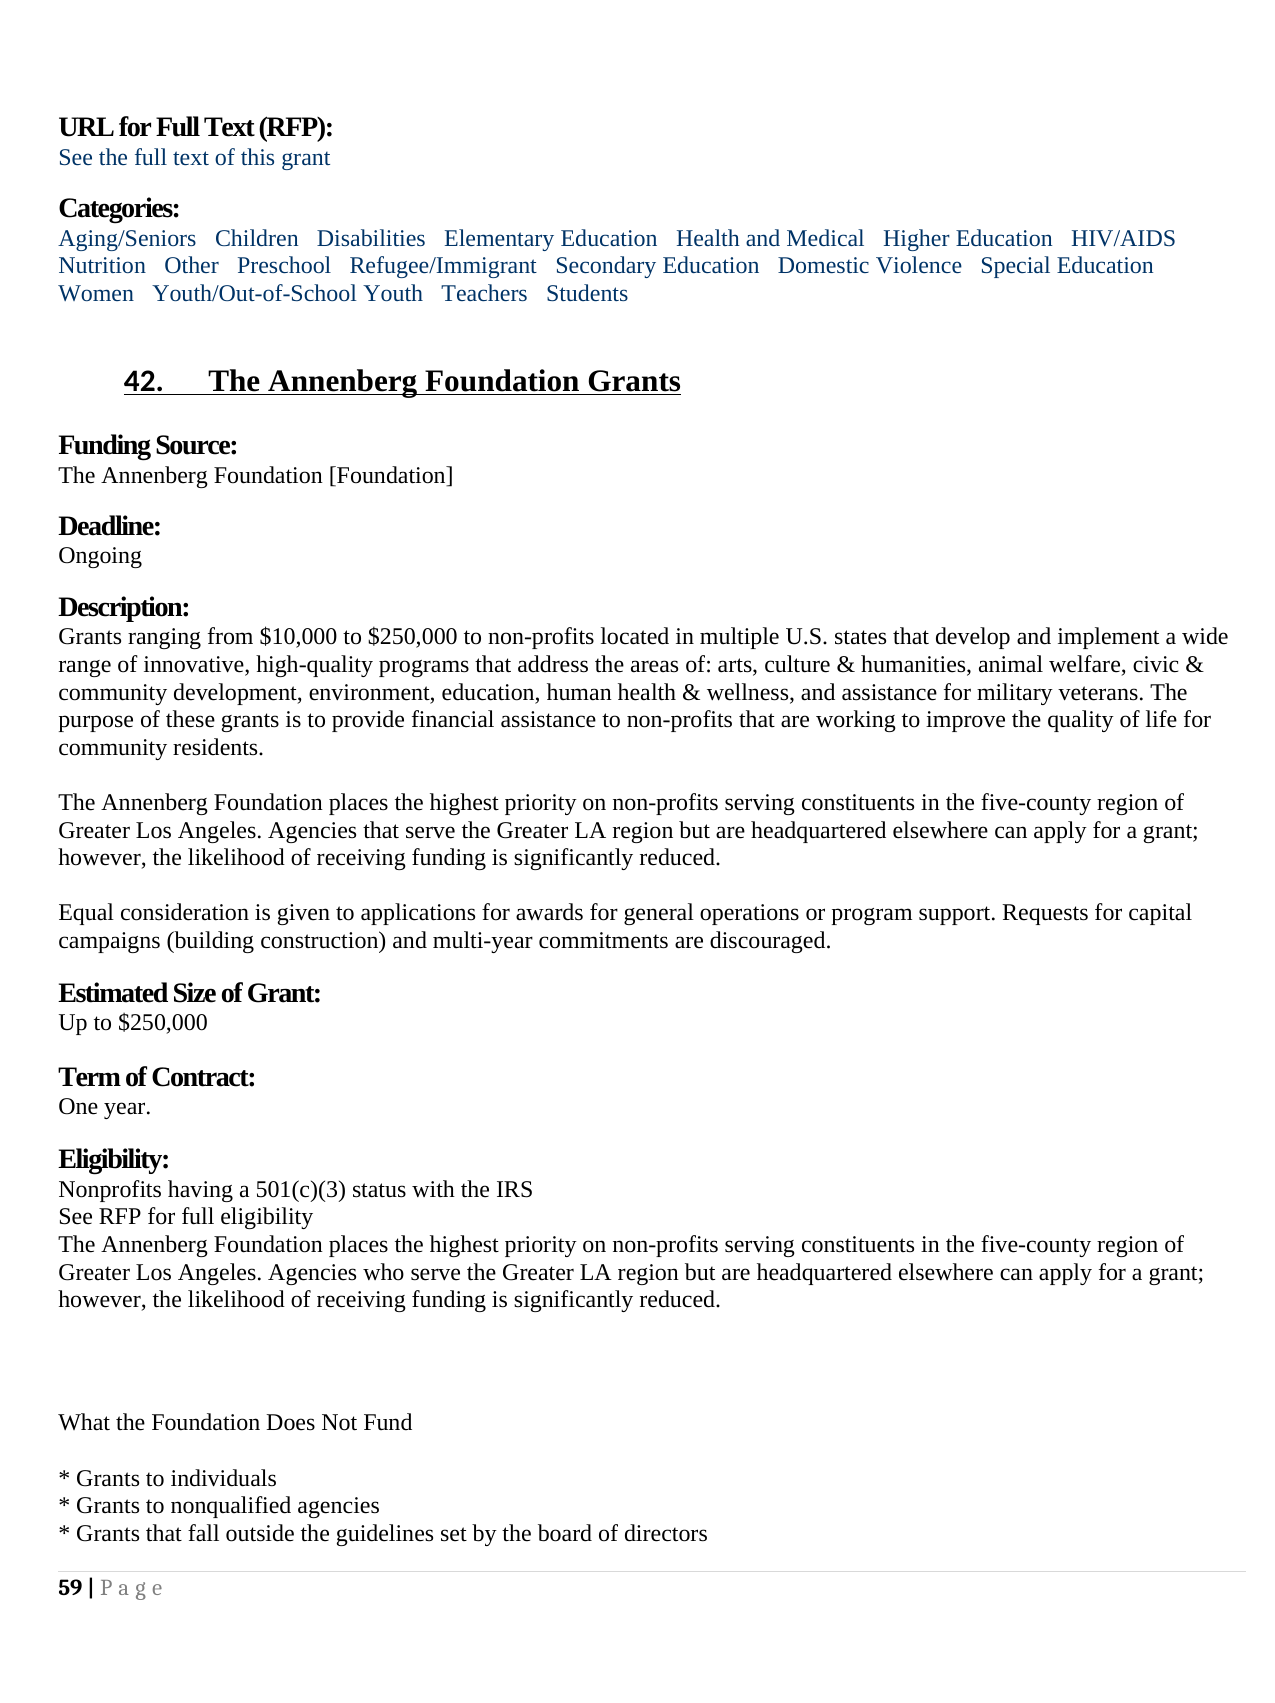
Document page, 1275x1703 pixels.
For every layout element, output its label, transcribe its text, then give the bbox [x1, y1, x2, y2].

text The Annenberg Foundation [Foundation] [58, 461, 1246, 488]
text See the full text of this grant [58, 143, 1246, 171]
text Ongoing [58, 542, 1246, 569]
table_header Estimated Size of Grant: Up to $250,000 [57, 975, 1244, 1058]
text Eligibility: [58, 1142, 1246, 1175]
table_cell Term of Contract: One year. [57, 1059, 1244, 1142]
text Grants ranging from $10,000 to $250,000 to non-profits located in multiple U.S. states that develop and implement a wide range of innovative, high-quality programs that address the areas of: arts, culture & humanities, animal welfare, civic & community development, environment, education, human health & wellness, and assistance for military veterans. The purpose of these grants is to provide financial assistance to non-profits that are working to improve the quality of life for community residents. The Annenberg Foundation places the highest priority on non-profits serving constituents in the five-county region of Greater Los Angeles. Agencies that serve the Greater LA region but are headquartered elsewhere can apply for a grant; however, the likelihood of receiving funding is significantly reduced. Equal consideration is given to applications for awards for general operations or program support. Requests for capital campaigns (building construction) and multi-year commitments are discouraged. [58, 622, 1246, 954]
text Funding Source: [58, 428, 1246, 461]
text Aging/Seniors Children Disabilities Elementary Education Health and Medical Higher Education HIV/AIDS Nutrition Other Preschool Refugee/Immigrant Secondary Education Domestic Violence Special Education Women Youth/Out-of-School Youth Teachers Students [58, 224, 1246, 307]
text Categories: [58, 191, 1246, 224]
text Nonprofits having a 501(c)(3) status with the IRS See RFP for full eligibility The Annenberg Foundation places the highest priority on non-profits serving constituents in the five-county region of Greater Los Angeles. Agencies who serve the Greater LA region but are headquartered elsewhere can apply for a grant; however, the likelihood of receiving funding is significantly reduced. [58, 1175, 1246, 1339]
text Deadline: [58, 509, 1246, 542]
list The Annenberg Foundation Grants [124, 361, 1246, 399]
text URL for Full Text (RFP): [58, 111, 1246, 143]
text What the Foundation Does Not Fund * Grants to individuals * Grants to nonqualified agencies * Grants that fall outside the guidelines set by the board of directors [58, 1408, 1246, 1546]
text Description: [58, 590, 1246, 622]
